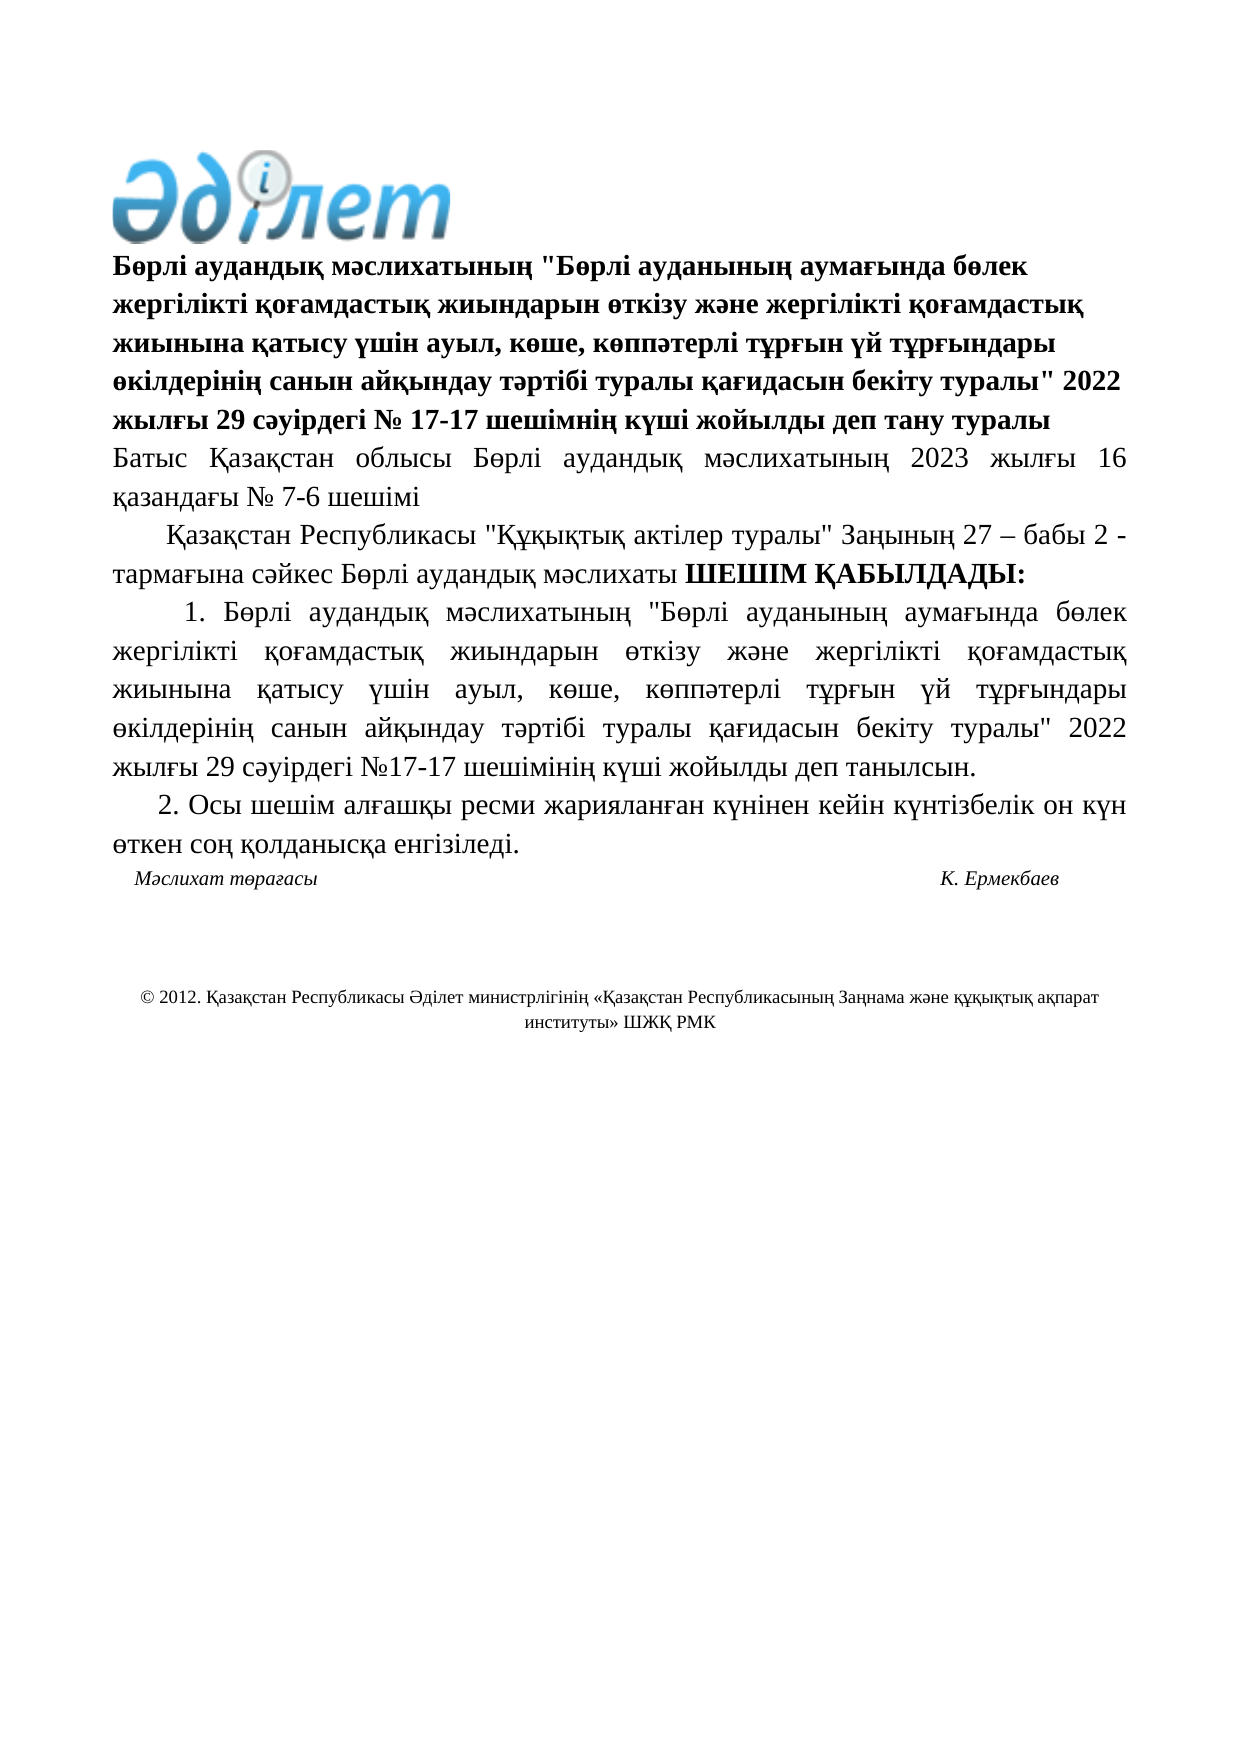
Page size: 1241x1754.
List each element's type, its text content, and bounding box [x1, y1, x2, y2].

table_header К. Ермекбаев [939, 864, 1240, 895]
text Қазақстан Республикасы "Құқықтық актілер туралы" Заңының 27 – бабы 2 - тармағына сәйкес Бөрлі аудандық мәслихаты ШЕШІМ ҚАБЫЛДАДЫ: [112, 517, 1128, 589]
text 1. Бөрлі аудандық мәслихатының "Бөрлі ауданының аумағында бөлек жергілікті қоғамдастық жиындарын өткізу және жергілікті қоғамдастық жиынына қатысу үшін ауыл, көше, көппәтерлі тұрғын үй тұрғындары өкілдерінің санын айқындау тәртібі туралы қағидасын бекіту туралы" 2022 жылғы 29 сәуірдегі №17-17 шешімінің күші жойылды деп танылсын. [112, 594, 1128, 782]
table_header Мәслихат төрағасы [101, 864, 939, 895]
text © 2012. Қазақстан Республикасы Әділет министрлігінің «Қазақстан Республикасының Заңнама және құқықтық ақпарат институты» ШЖҚ РМК [112, 986, 1128, 1032]
picture [112, 150, 451, 244]
text Батыс Қазақстан облысы Бөрлі аудандық мәслихатының 2023 жылғы 16 қазандағы № 7-6 шешімі [112, 440, 1128, 512]
text 2. Осы шешім алғашқы ресми жарияланған күнінен кейін күнтізбелік он күн өткен соң қолданысқа енгізіледі. [112, 787, 1128, 859]
text Бөрлі аудандық мәслихатының "Бөрлі ауданының аумағында бөлек жергілікті қоғамдастық жиындарын өткізу және жергілікті қоғамдастық жиынына қатысу үшін ауыл, көше, көппәтерлі тұрғын үй тұрғындары өкілдерінің санын айқындау тәртібі туралы қағидасын бекіту туралы" 2022 жылғы 29 сәуірдегі № 17-17 шешімнің күші жойылды деп тану туралы [112, 248, 1128, 435]
